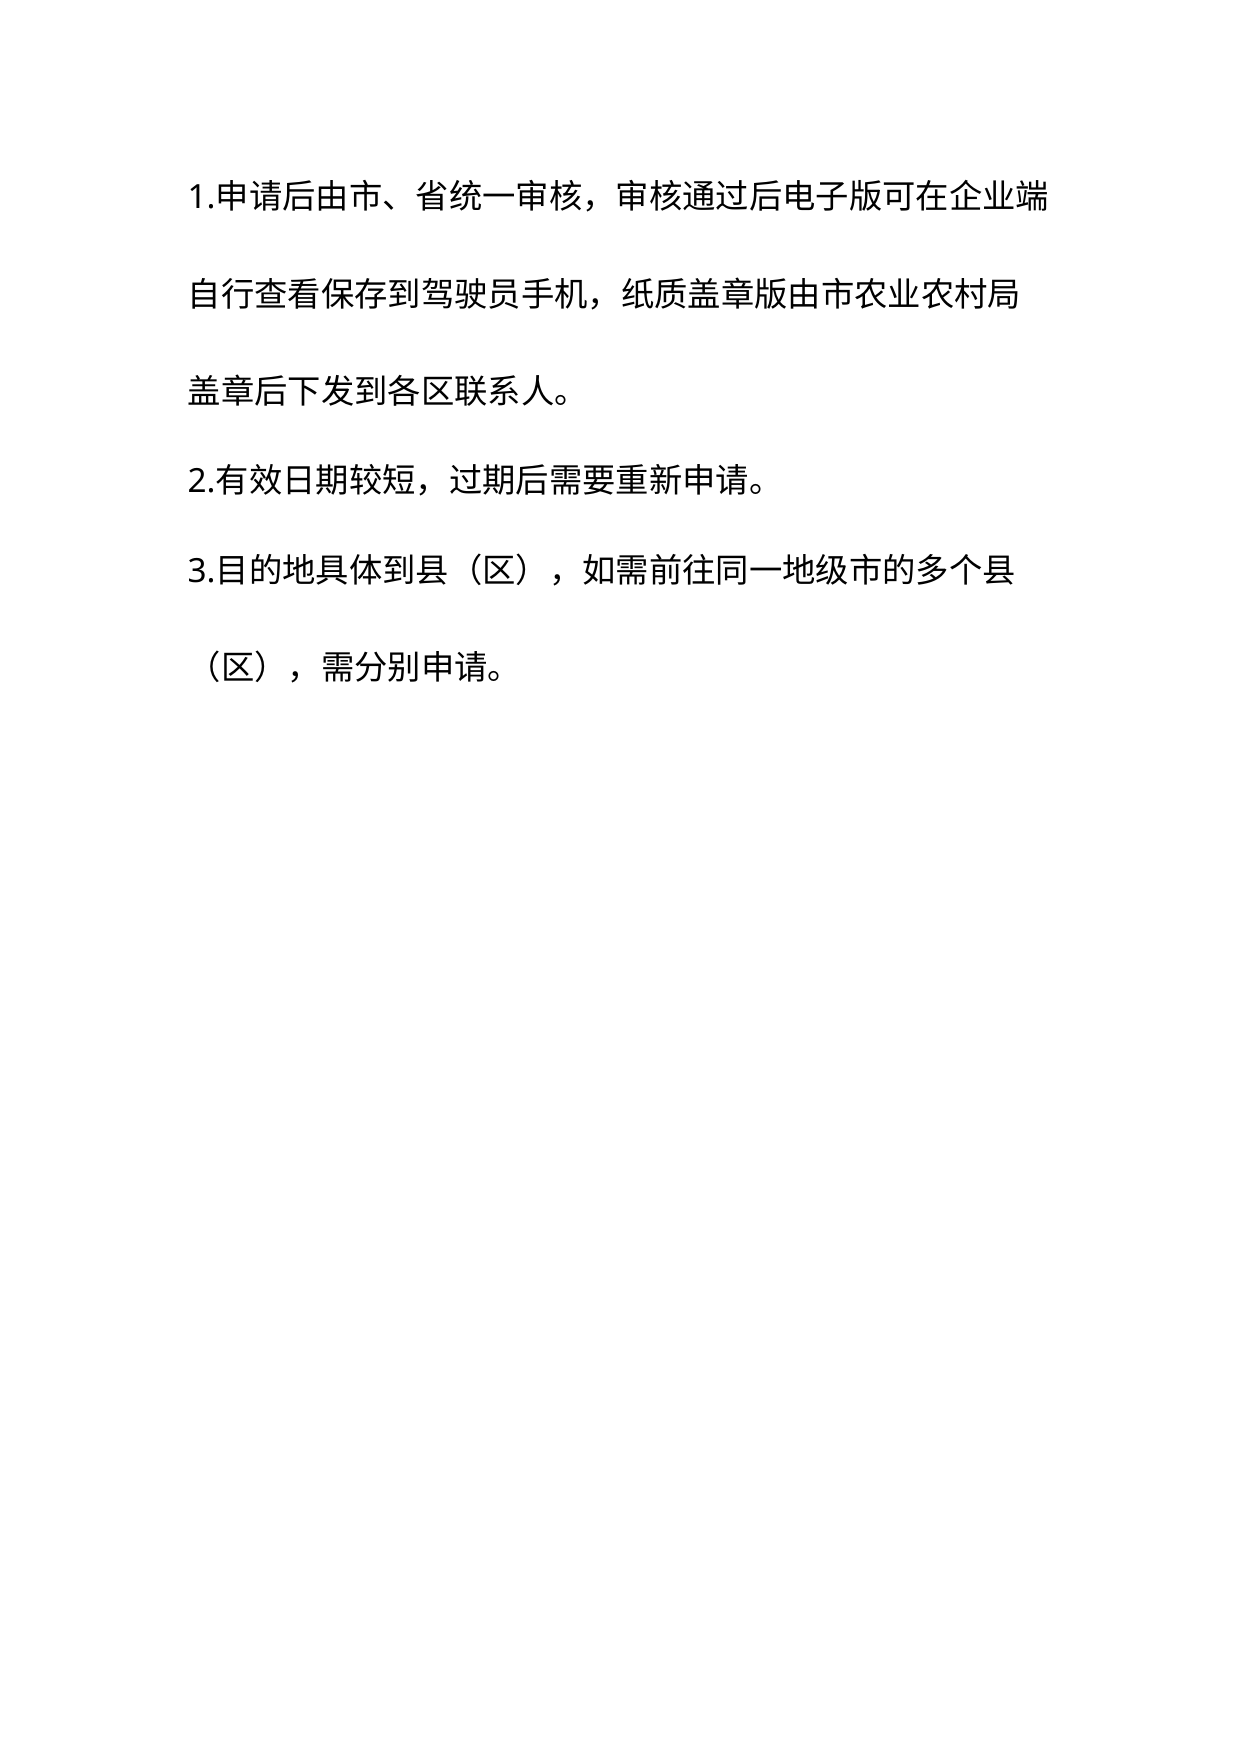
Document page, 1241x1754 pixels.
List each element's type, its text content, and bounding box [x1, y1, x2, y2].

list 2.有效日期较短，过期后需要重新申请。 [187, 446, 1053, 511]
list 1.申请后由市、省统一审核，审核通过后电子版可在企业端自行查看保存到驾驶员手机，纸质盖章版由市农业农村局盖章后下发到各区联系人。 [187, 162, 1053, 422]
list 3.目的地具体到县（区），如需前往同一地级市的多个县（区），需分别申请。 [187, 535, 1053, 698]
